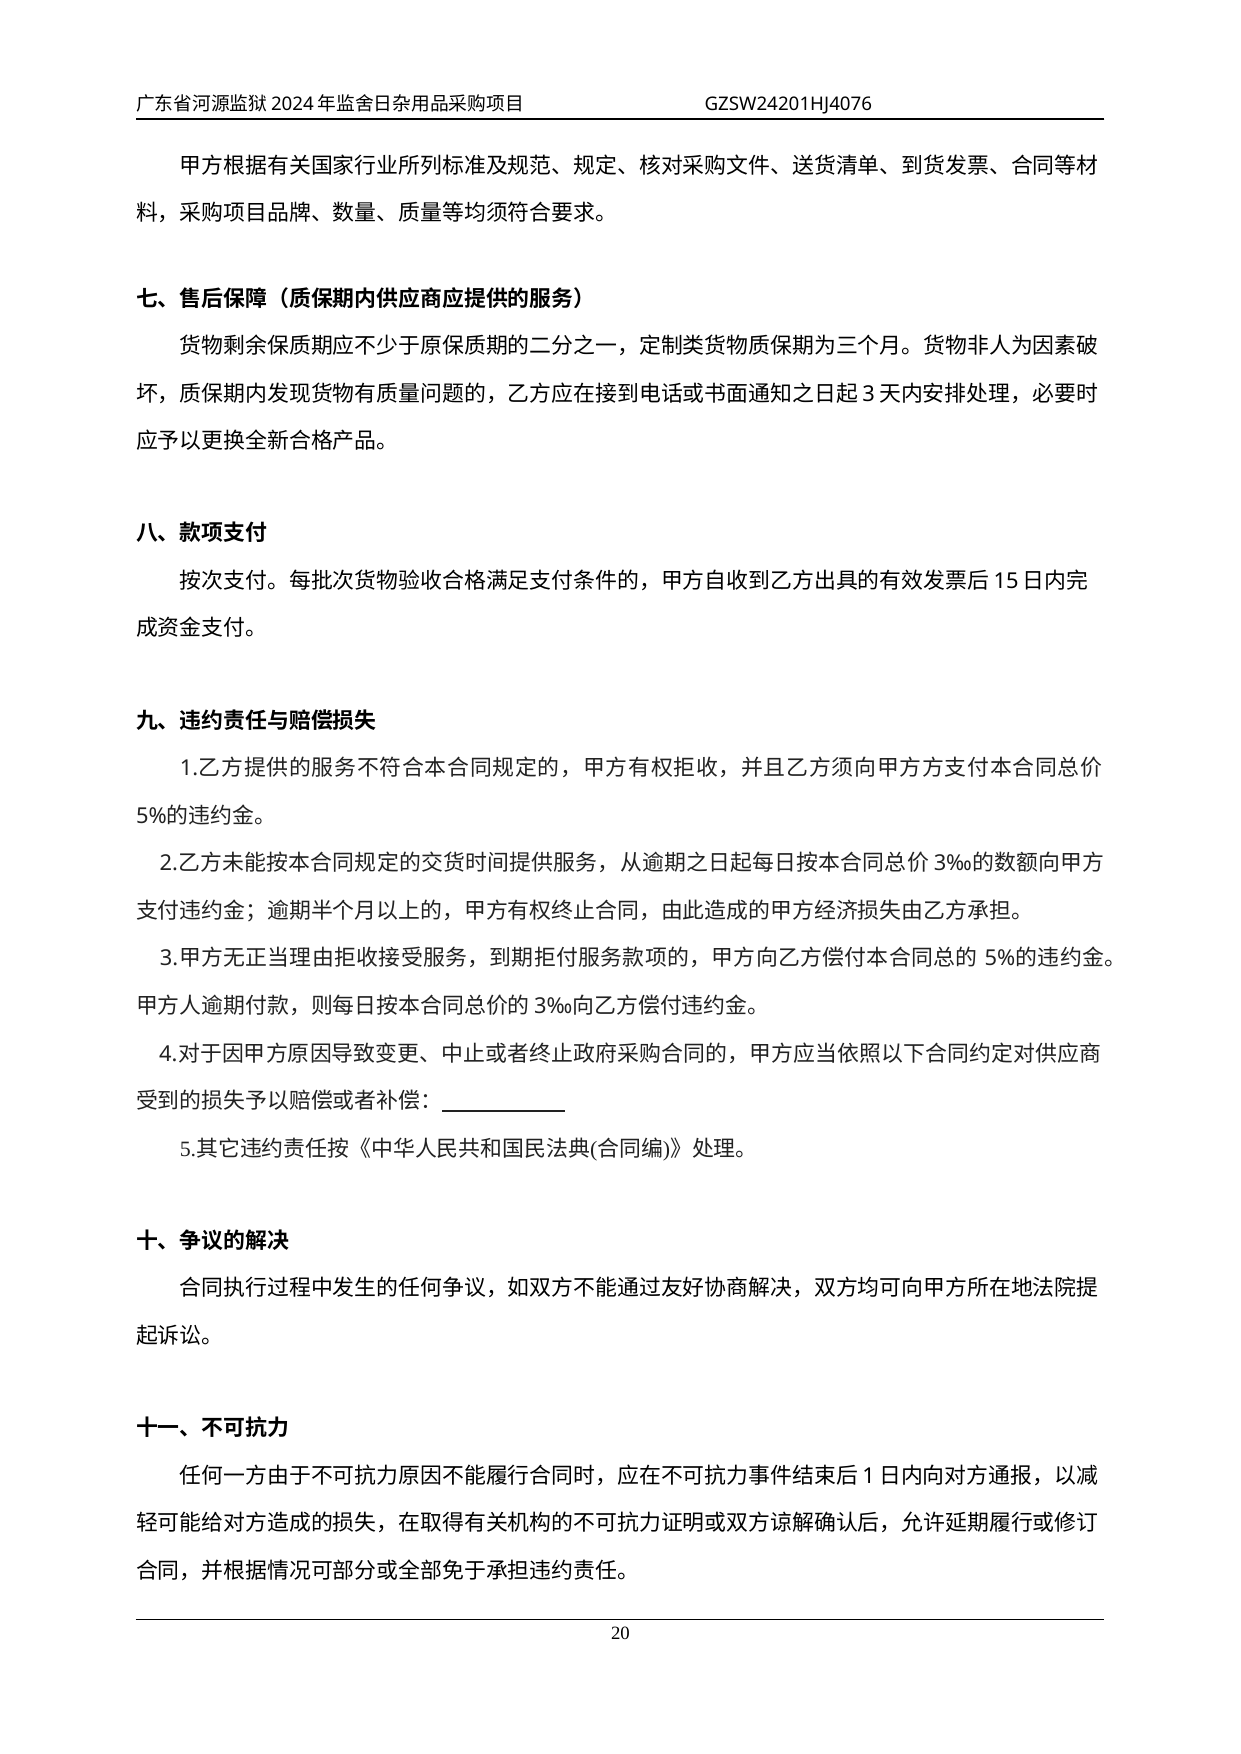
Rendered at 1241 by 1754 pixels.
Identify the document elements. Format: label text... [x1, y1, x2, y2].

text 2.乙方未能按本合同规定的交货时间提供服务，从逾期之日起每日按本合同总价3‰的数额向甲方支付违约金；逾期半个月以上的，甲方有权终止合同，由此造成的甲方经济损失由乙方承担。 [136, 845, 1104, 924]
text 1.乙方提供的服务不符合本合同规定的，甲方有权拒收，并且乙方须向甲方方支付本合同总价5%的违约金。 [136, 750, 1104, 829]
text 九、违约责任与赔偿损失 [136, 703, 1104, 734]
text 甲方根据有关国家行业所列标准及规范、规定、核对采购文件、送货清单、到货发票、合同等材料，采购项目品牌、数量、质量等均须符合要求。 [136, 148, 1104, 227]
text 4.对于因甲方原因导致变更、中止或者终止政府采购合同的，甲方应当依照以下合同约定对供应商受到的损失予以赔偿或者补偿： [136, 1036, 1104, 1115]
text 5.其它违约责任按《中华人民共和国民法典(合同编)》处理。 [136, 1131, 1104, 1162]
text 七、售后保障（质保期内供应商应提供的服务） [136, 281, 1104, 312]
text 十一、不可抗力 [136, 1410, 1104, 1442]
text 按次支付。每批次货物验收合格满足支付条件的，甲方自收到乙方出具的有效发票后15日内完成资金支付。 [136, 563, 1104, 642]
text 货物剩余保质期应不少于原保质期的二分之一，定制类货物质保期为三个月。货物非人为因素破坏，质保期内发现货物有质量问题的，乙方应在接到电话或书面通知之日起3天内安排处理，必要时应予以更换全新合格产品。 [136, 328, 1104, 455]
text 合同执行过程中发生的任何争议，如双方不能通过友好协商解决，双方均可向甲方所在地法院提起诉讼。 [136, 1270, 1104, 1349]
text 任何一方由于不可抗力原因不能履行合同时，应在不可抗力事件结束后1日内向对方通报，以减轻可能给对方造成的损失，在取得有关机构的不可抗力证明或双方谅解确认后，允许延期履行或修订合同，并根据情况可部分或全部免于承担违约责任。 [136, 1458, 1104, 1584]
text 八、款项支付 [136, 515, 1104, 547]
text 十、争议的解决 [136, 1223, 1104, 1254]
text 3.甲方无正当理由拒收接受服务，到期拒付服务款项的，甲方向乙方偿付本合同总的5%的违约金。甲方人逾期付款，则每日按本合同总价的3‰向乙方偿付违约金。 [136, 940, 1104, 1020]
